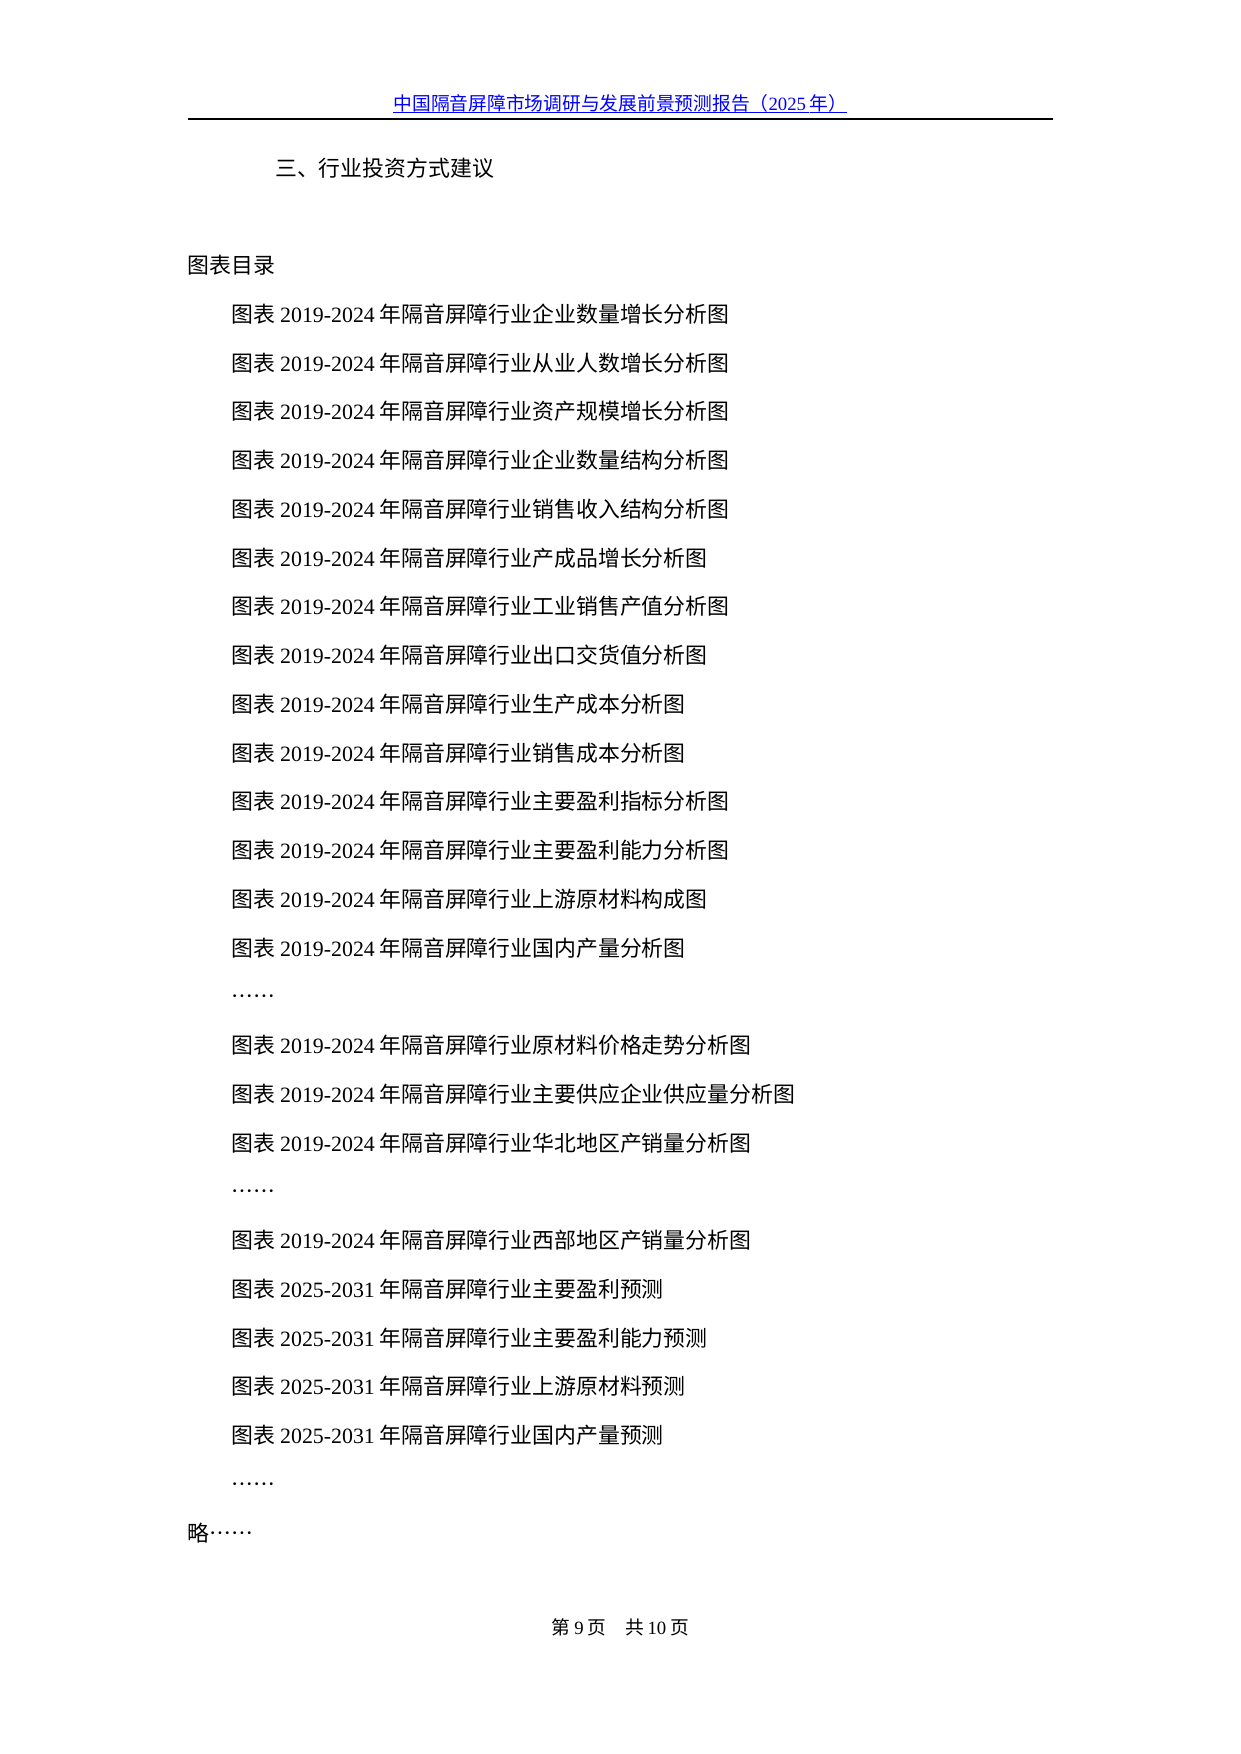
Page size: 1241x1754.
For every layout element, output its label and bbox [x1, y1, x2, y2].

text [187, 150, 1053, 1548]
